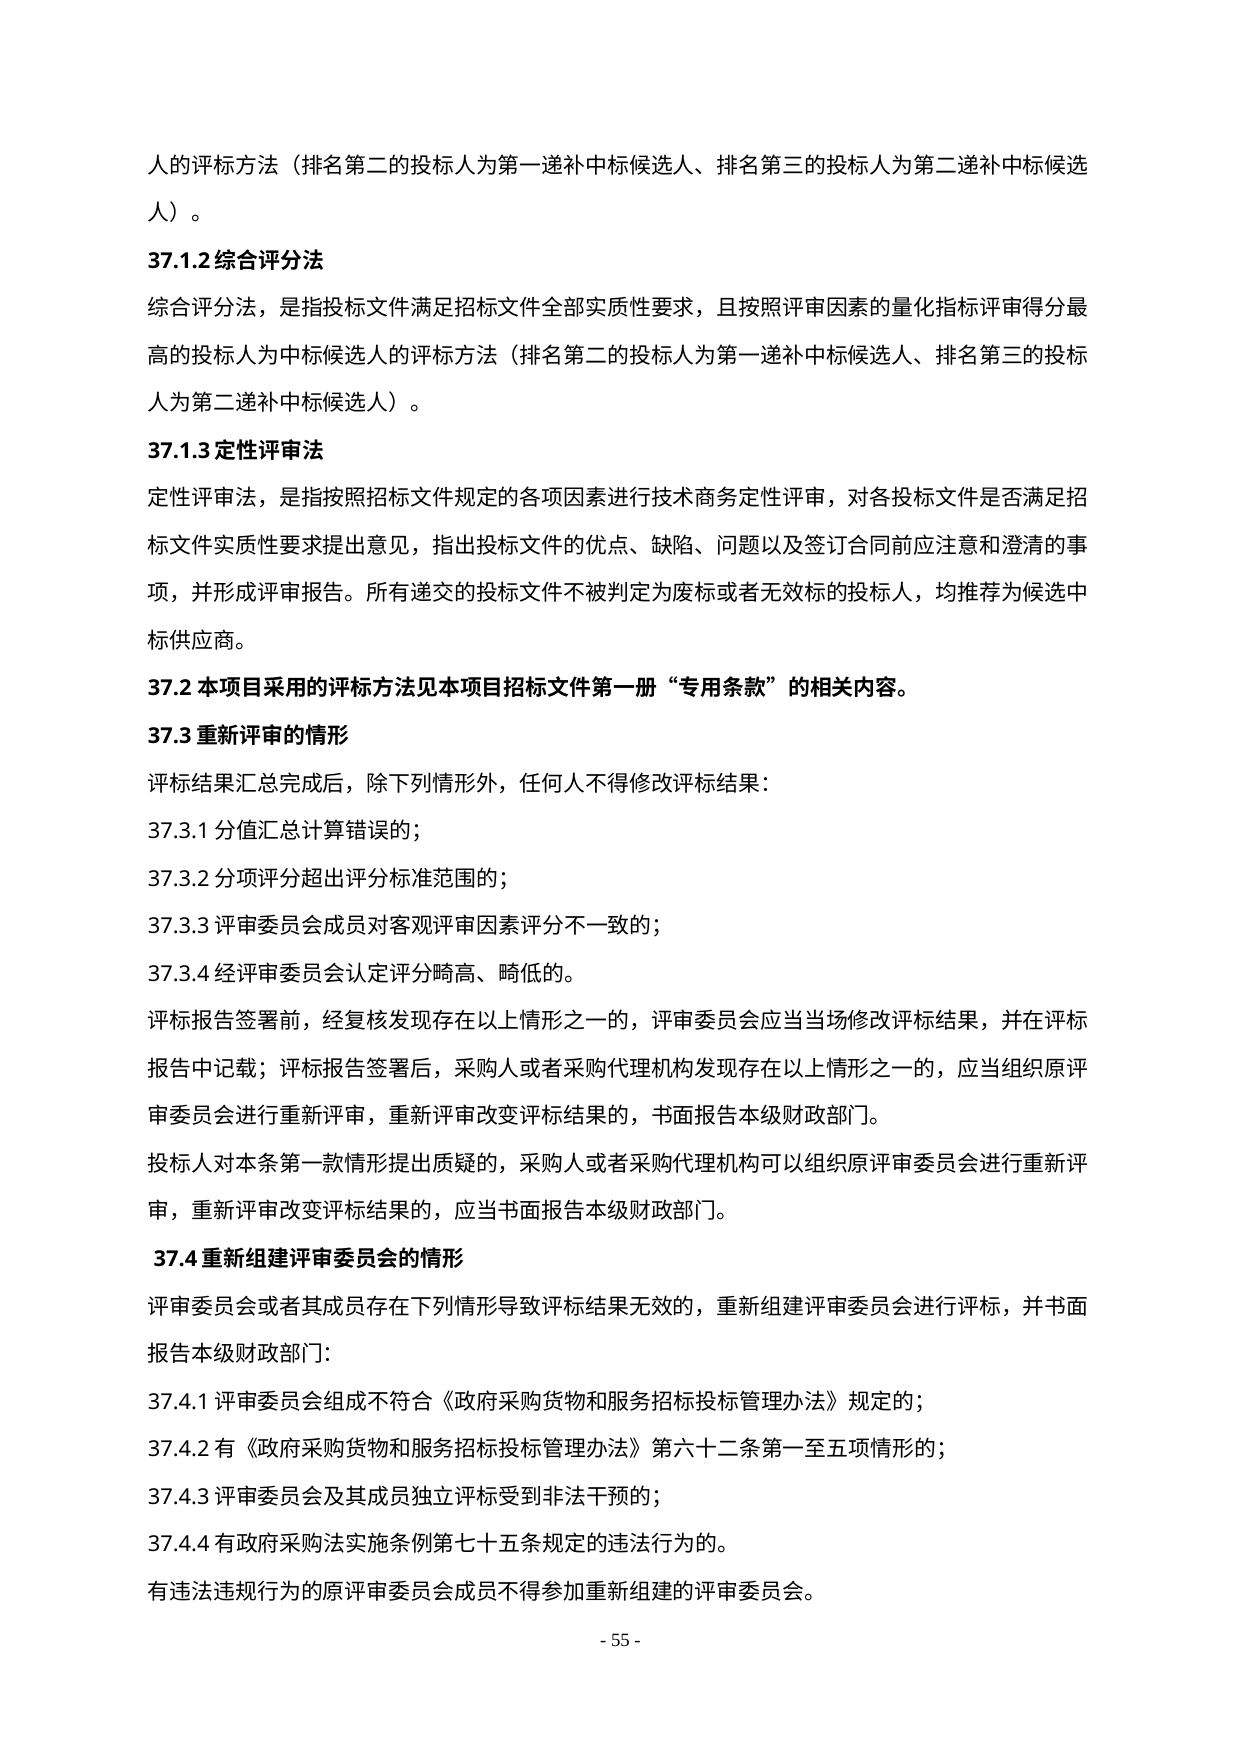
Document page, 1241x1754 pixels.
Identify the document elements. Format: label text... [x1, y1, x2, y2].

text 37.4.4有政府采购法实施条例第七十五条规定的违法行为的。 [148, 1526, 1092, 1558]
text 37.3.2分项评分超出评分标准范围的； [148, 861, 1092, 892]
text 37.3.3评审委员会成员对客观评审因素评分不一致的； [148, 908, 1092, 940]
text 37.1.2综合评分法 [148, 243, 1092, 274]
text 评审委员会或者其成员存在下列情形导致评标结果无效的，重新组建评审委员会进行评标，并书面报告本级财政部门： [148, 1289, 1092, 1368]
text 37.2 本项目采用的评标方法见本项目招标文件第一册“专用条款”的相关内容。 [148, 670, 1092, 702]
text 37.4.1评审委员会组成不符合《政府采购货物和服务招标投标管理办法》规定的； [148, 1384, 1092, 1415]
text 综合评分法，是指投标文件满足招标文件全部实质性要求，且按照评审因素的量化指标评审得分最高的投标人为中标候选人的评标方法（排名第二的投标人为第一递补中标候选人、排名第三的投标人为第二递补中标候选人）。 [148, 290, 1092, 417]
text 评标结果汇总完成后，除下列情形外，任何人不得修改评标结果： [148, 766, 1092, 797]
text 投标人对本条第一款情形提出质疑的，采购人或者采购代理机构可以组织原评审委员会进行重新评审，重新评审改变评标结果的，应当书面报告本级财政部门。 [148, 1146, 1092, 1225]
text 37.4.3评审委员会及其成员独立评标受到非法干预的； [148, 1479, 1092, 1511]
text 37.3.4经评审委员会认定评分畸高、畸低的。 [148, 956, 1092, 988]
text 37.4.2有《政府采购货物和服务招标投标管理办法》第六十二条第一至五项情形的； [148, 1431, 1092, 1463]
text 定性评审法，是指按照招标文件规定的各项因素进行技术商务定性评审，对各投标文件是否满足招标文件实质性要求提出意见，指出投标文件的优点、缺陷、问题以及签订合同前应注意和澄清的事项，并形成评审报告。所有递交的投标文件不被判定为废标或者无效标的投标人，均推荐为候选中标供应商。 [148, 480, 1092, 654]
text 评标报告签署前，经复核发现存在以上情形之一的，评审委员会应当当场修改评标结果，并在评标报告中记载；评标报告签署后，采购人或者采购代理机构发现存在以上情形之一的，应当组织原评审委员会进行重新评审，重新评审改变评标结果的，书面报告本级财政部门。 [148, 1003, 1092, 1130]
text 37.4重新组建评审委员会的情形 [148, 1241, 1092, 1273]
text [148, 148, 1092, 227]
text 37.3重新评审的情形 [148, 718, 1092, 750]
text 37.1.3定性评审法 [148, 433, 1092, 464]
text 有违法违规行为的原评审委员会成员不得参加重新组建的评审委员会。 [148, 1574, 1092, 1606]
text 37.3.1分值汇总计算错误的； [148, 813, 1092, 845]
